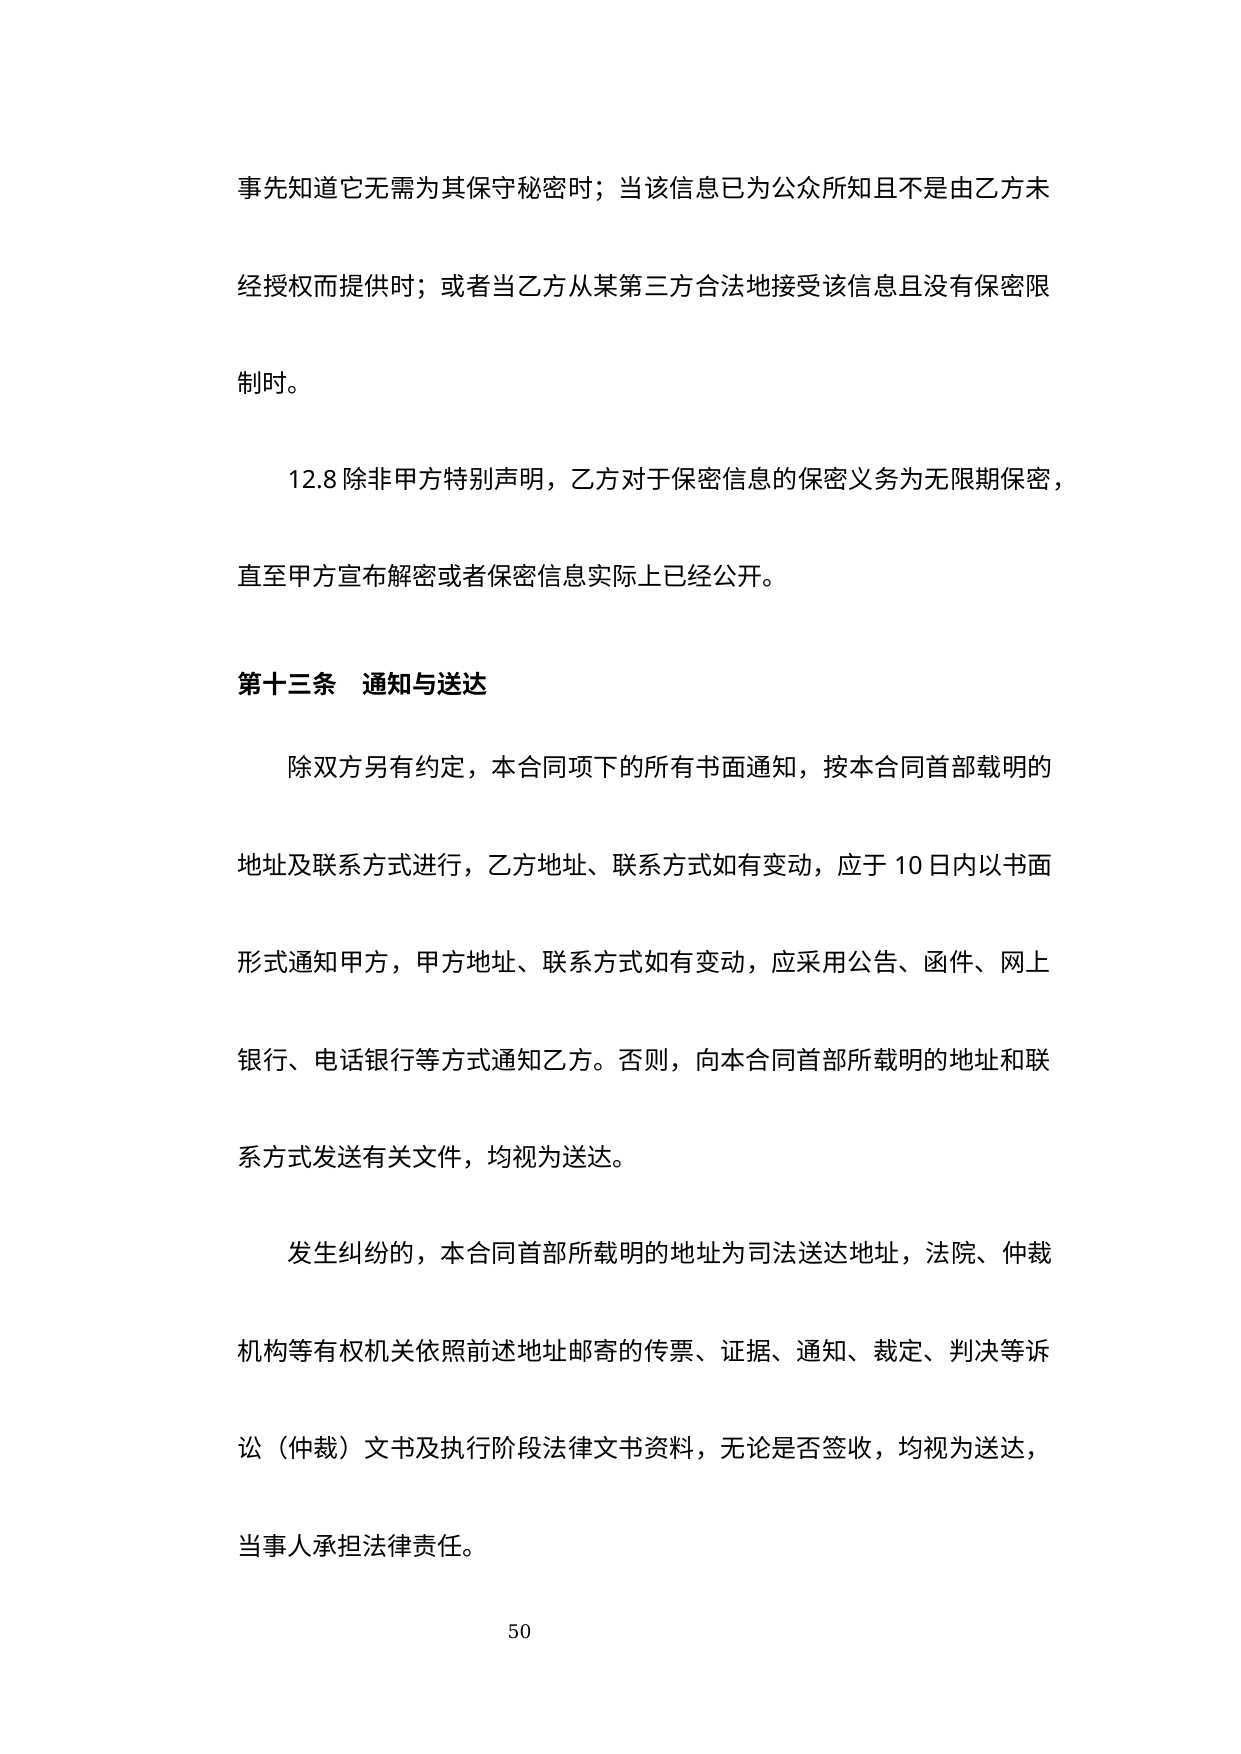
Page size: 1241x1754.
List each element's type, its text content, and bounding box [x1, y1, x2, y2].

text 发生纠纷的，本合同首部所载明的地址为司法送达地址，法院、仲裁机构等有权机关依照前述地址邮寄的传票、证据、通知、裁定、判决等诉讼（仲裁）文书及执行阶段法律文书资料，无论是否签收，均视为送达，当事人承担法律责任。 [237, 1219, 1053, 1577]
text 12.8除非甲方特别声明，乙方对于保密信息的保密义务为无限期保密，直至甲方宣布解密或者保密信息实际上已经公开。 [237, 445, 1053, 607]
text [237, 154, 1053, 414]
text 除双方另有约定，本合同项下的所有书面通知，按本合同首部载明的地址及联系方式进行，乙方地址、联系方式如有变动，应于10日内以书面形式通知甲方，甲方地址、联系方式如有变动，应采用公告、函件、网上银行、电话银行等方式通知乙方。否则，向本合同首部所载明的地址和联系方式发送有关文件，均视为送达。 [237, 733, 1053, 1188]
list 通知与送达 [187, 650, 1053, 715]
